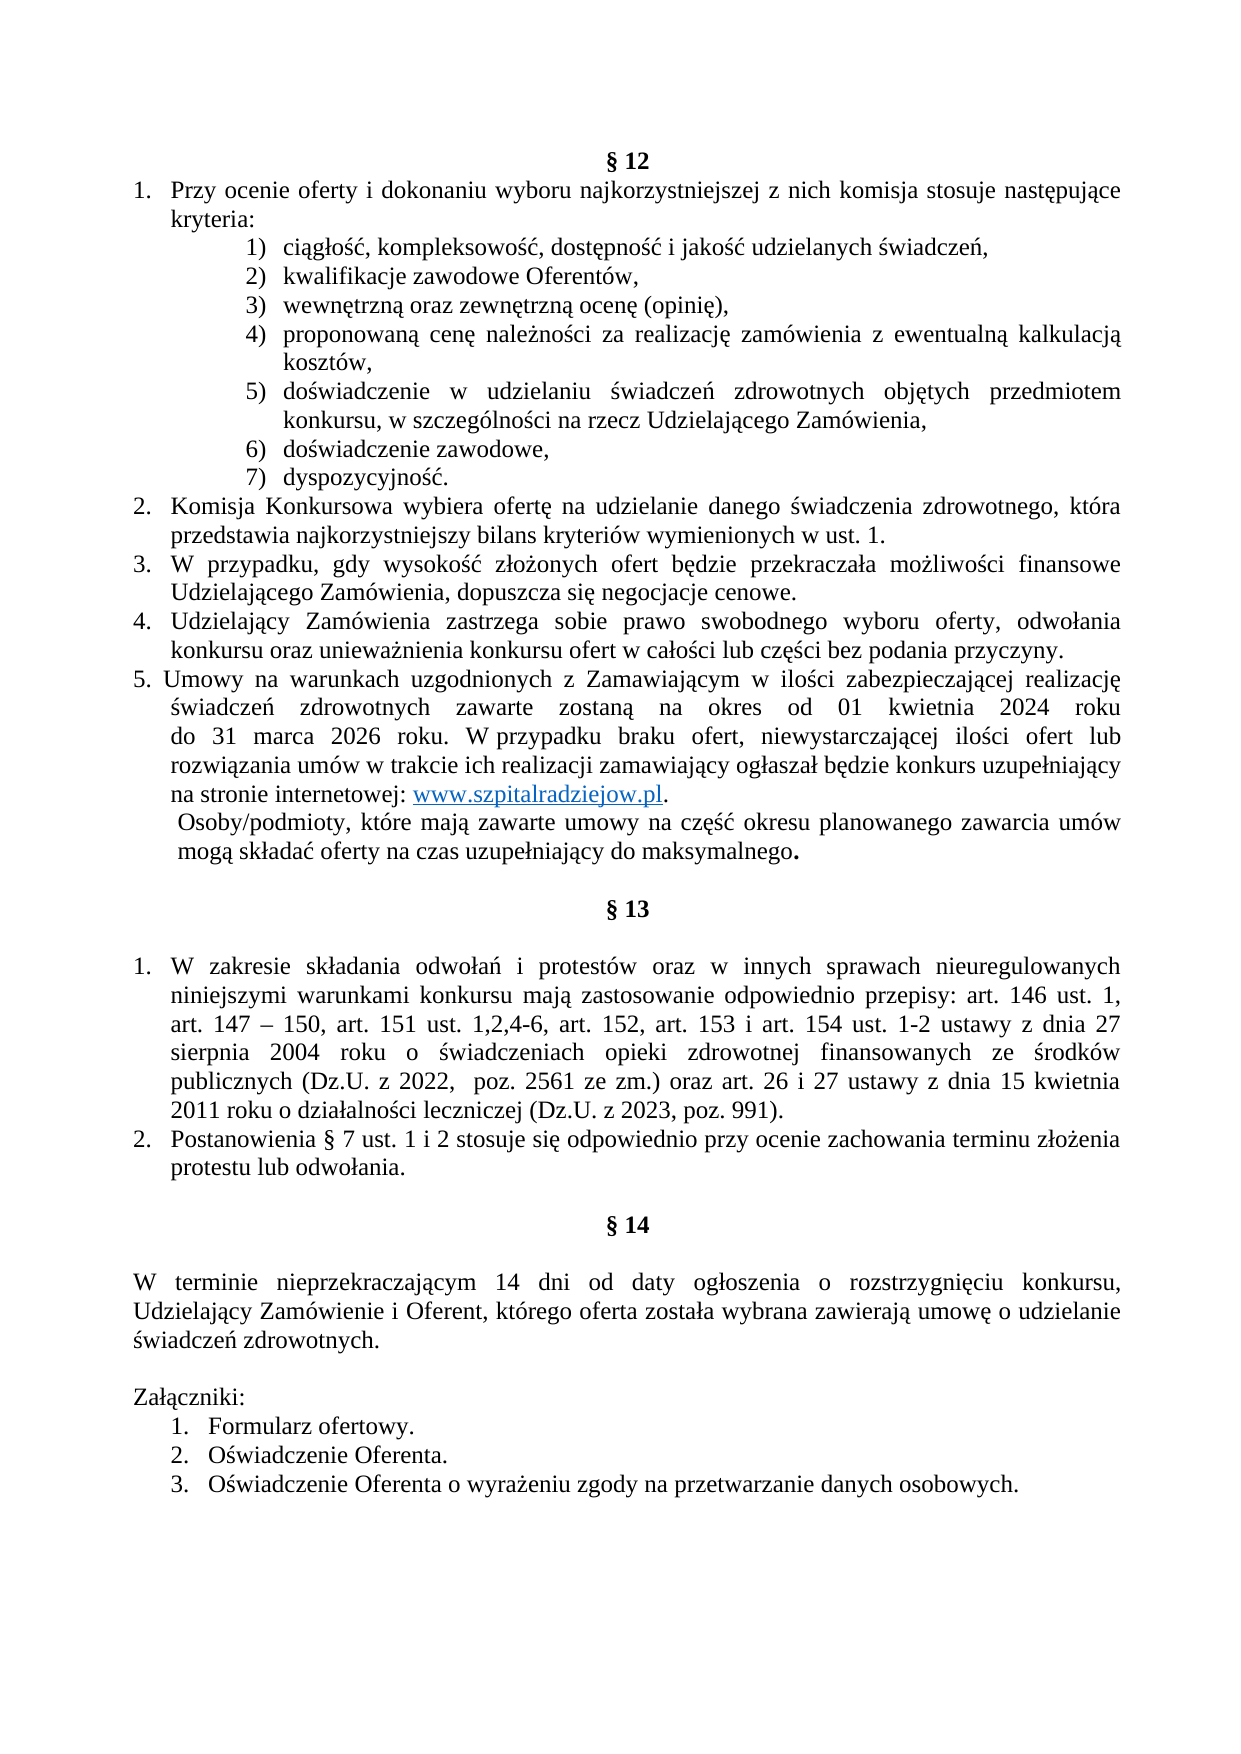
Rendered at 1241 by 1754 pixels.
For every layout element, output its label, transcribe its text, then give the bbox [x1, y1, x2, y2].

list dyspozycyjność. [245, 462, 1122, 491]
list Przy ocenie oferty i dokonaniu wyboru najkorzystniejszej z nich komisja stosuje następujące kryteria: [133, 175, 1122, 232]
text W terminie nieprzekraczającym 14 dni od daty ogłoszenia o rozstrzygnięciu konkursu, Udzielający Zamówienie i Oferent, którego oferta została wybrana zawierają umowę o udzielanie świadczeń zdrowotnych. [133, 1267, 1122, 1354]
list doświadczenie w udzielaniu świadczeń zdrowotnych objętych przedmiotem konkursu, w szczególności na rzecz Udzielającego Zamówienia, [245, 376, 1122, 434]
list Oświadczenie Oferenta o wyrażeniu zgody na przetwarzanie danych osobowych. [170, 1469, 1122, 1497]
list Udzielający Zamówienia zastrzega sobie prawo swobodnego wyboru oferty, odwołania konkursu oraz unieważnienia konkursu ofert w całości lub części bez podania przyczyny. [133, 606, 1122, 664]
text § 13 [133, 894, 1122, 922]
list Postanowienia § 7 ust. 1 i 2 stosuje się odpowiednio przy ocenie zachowania terminu złożenia protestu lub odwołania. [133, 1124, 1122, 1181]
text § 12 [133, 146, 1122, 175]
list Formularz ofertowy. [170, 1411, 1122, 1440]
list ciągłość, kompleksowość, dostępność i jakość udzielanych świadczeń, [245, 232, 1122, 261]
list Komisja Konkursowa wybiera ofertę na udzielanie danego świadczenia zdrowotnego, która przedstawia najkorzystniejszy bilans kryteriów wymienionych w ust. 1. [133, 491, 1122, 549]
list Oświadczenie Oferenta. [170, 1440, 1122, 1469]
list proponowaną cenę należności za realizację zamówienia z ewentualną kalkulacją kosztów, [245, 319, 1122, 376]
text § 14 [133, 1210, 1122, 1239]
text Osoby/podmioty, które mają zawarte umowy na część okresu planowanego zawarcia umów mogą składać oferty na czas uzupełniający do maksymalnego. [177, 807, 1122, 865]
list W zakresie składania odwołań i protestów oraz w innych sprawach nieuregulowanych niniejszymi warunkami konkursu mają zastosowanie odpowiednio przepisy: art. 146 ust. 1, art. 147 – 150, art. 151 ust. 1,2,4-6, art. 152, art. 153 i art. 154 ust. 1-2 ustawy z dnia 27 sierpnia 2004 roku o świadczeniach opieki zdrowotnej finansowanych ze środków publicznych (Dz.U. z 2022, poz. 2561 ze zm.) oraz art. 26 i 27 ustawy z dnia 15 kwietnia 2011 roku o działalności leczniczej (Dz.U. z 2023, poz. 991). [133, 951, 1122, 1124]
text Załączniki: [133, 1382, 1122, 1411]
list doświadczenie zawodowe, [245, 434, 1122, 462]
list kwalifikacje zawodowe Oferentów, [245, 261, 1122, 290]
list wewnętrzną oraz zewnętrzną ocenę (opinię), [245, 290, 1122, 319]
list W przypadku, gdy wysokość złożonych ofert będzie przekraczała możliwości finansowe Udzielającego Zamówienia, dopuszcza się negocjacje cenowe. [133, 549, 1122, 606]
text 5. Umowy na warunkach uzgodnionych z Zamawiającym w ilości zabezpieczającej realizację świadczeń zdrowotnych zawarte zostaną na okres od 01 kwietnia 2024 roku do 31 marca 2026 roku. W przypadku braku ofert, niewystarczającej ilości ofert lub rozwiązania umów w trakcie ich realizacji zamawiający ogłaszał będzie konkurs uzupełniający na stronie internetowej: www.szpitalradziejow.pl. [133, 664, 1122, 807]
